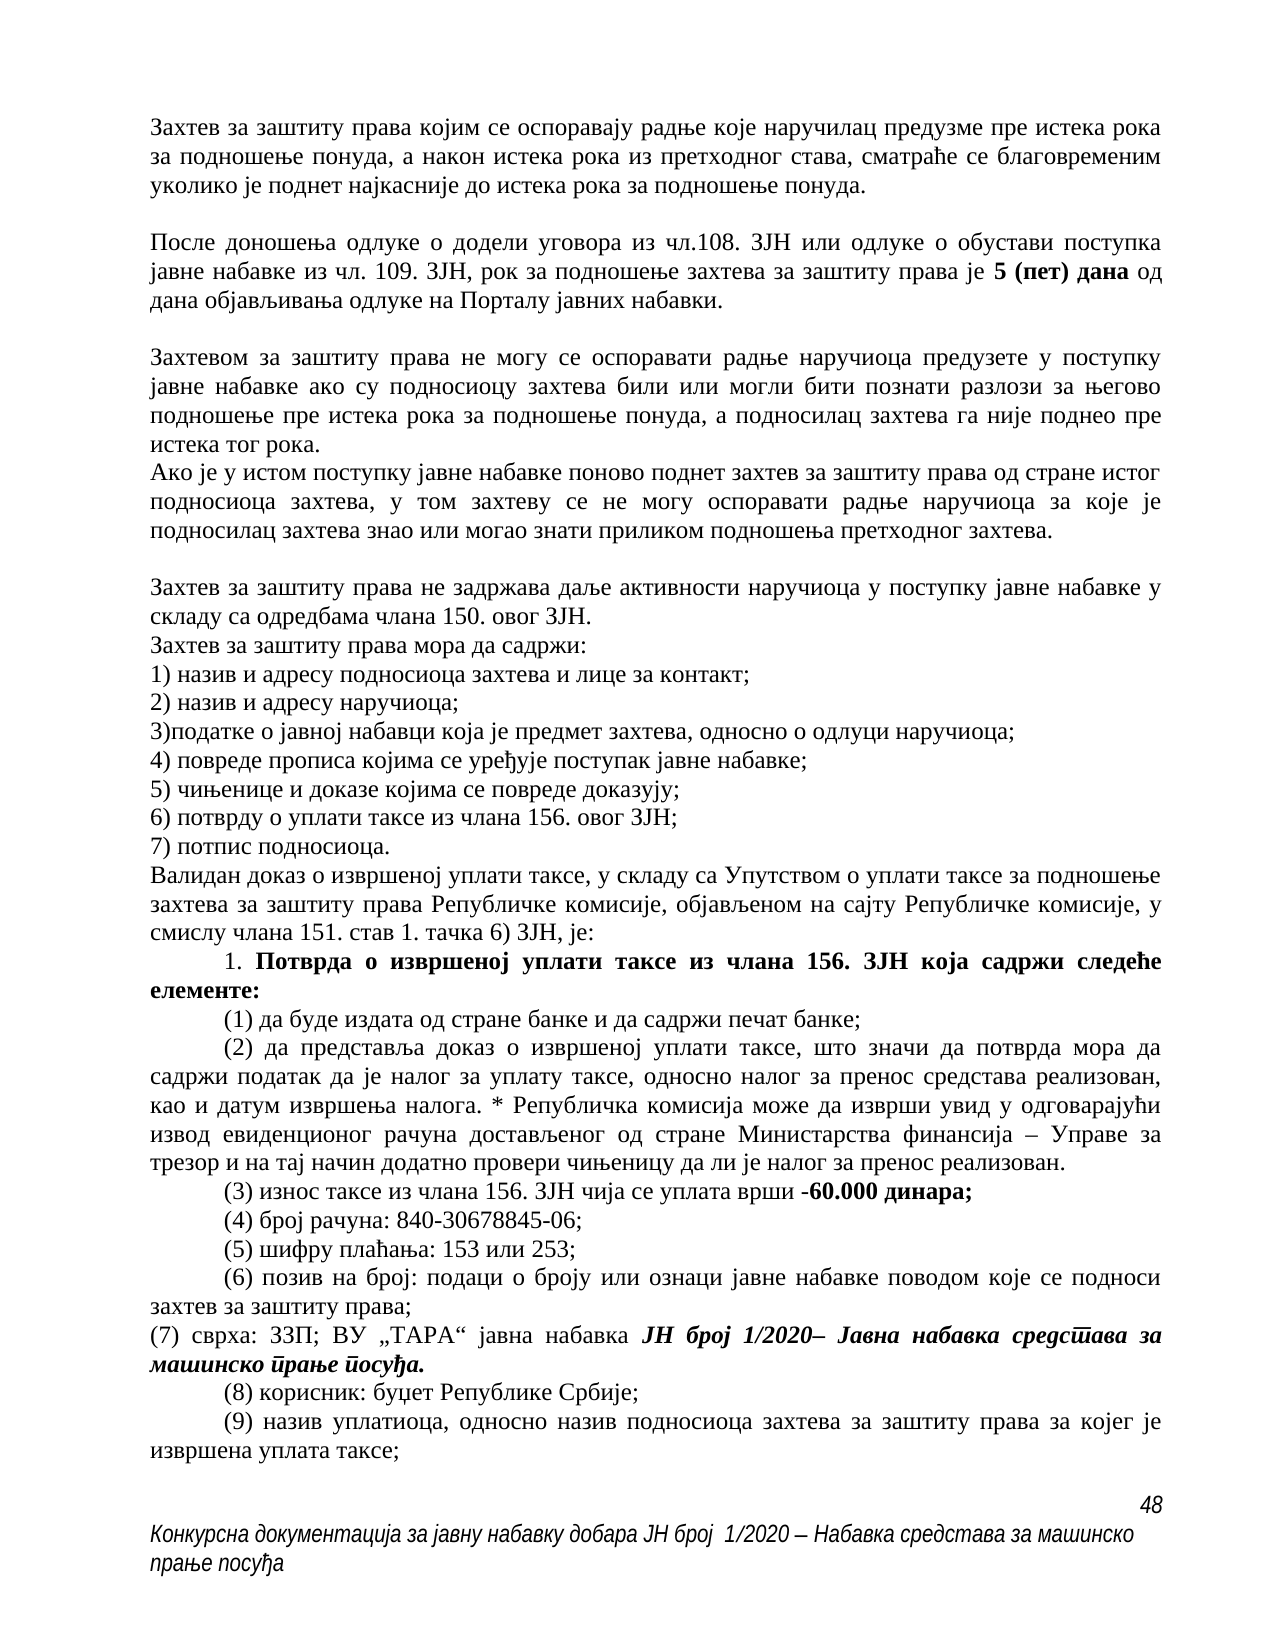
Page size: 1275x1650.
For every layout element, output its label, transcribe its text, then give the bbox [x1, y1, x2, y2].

text 6) потврду о уплати таксе из члана 156. овог ЗЈН; [150, 802, 1162, 831]
text (3) износ таксе из члана 156. ЗЈН чија се уплата врши -60.000 динара; [150, 1176, 1162, 1205]
text (4) број рачуна: 840-30678845-06; [150, 1205, 1162, 1234]
text (5) шифру плаћања: 153 или 253; [150, 1234, 1162, 1262]
text 2) назив и адресу наручиоца; [150, 687, 1162, 716]
text 1. Потврда о извршеној уплати таксе из члана 156. ЗЈН која садржи следеће елементе: [150, 946, 1162, 1004]
text 5) чињенице и доказе којима се повреде доказују; [150, 774, 1162, 802]
text После доношења одлуке о додели уговора из чл.108. ЗЈН или одлуке о обустави поступка јавне набавке из чл. 109. ЗЈН, рок за подношење захтева за заштиту права је 5 (пет) дана од дана објављивања одлуке на Порталу јавних набавки. [150, 227, 1162, 314]
text Валидан доказ о извршеној уплати таксе, у складу са Упутством о уплати таксе за подношење захтева за заштиту права Републичке комисије, објављеном на сајту Републичке комисије, у смислу члана 151. став 1. тачка 6) ЗЈН, је: [150, 860, 1162, 946]
text (1) да буде издата од стране банке и да садржи печат банке; [150, 1004, 1162, 1032]
text 1) назив и адресу подносиоца захтева и лице за контакт; [150, 659, 1162, 687]
text Ако је у истом поступку јавне набавке поново поднет захтев за заштиту права од стране истог подносиоца захтева, у том захтеву се не могу оспоравати радње наручиоца за које је подносилац захтева знао или могао знати приликом подношења претходног захтева. [150, 457, 1162, 544]
text (6) позив на број: подаци о броју или ознаци јавне набавке поводом које се подноси захтев за заштиту права; [150, 1262, 1162, 1320]
text Захтев за заштиту права којим се оспоравају радње које наручилац предузме пре истека рока за подношење понуда, а након истека рока из претходног става, сматраће се благовременим уколико је поднет најкасније до истека рока за подношење понуда. [150, 112, 1162, 199]
text 4) повреде прописа којима се уређује поступак јавне набавке; [150, 745, 1162, 774]
text Захтевом за заштиту права не могу се оспоравати радње наручиоца предузете у поступку јавне набавке ако су подносиоцу захтева били или могли бити познати разлози за његово подношење пре истека рока за подношење понуда, а подносилац захтева га није поднео пре истека тог рока. [150, 342, 1162, 457]
text 7) потпис подносиоца. [150, 831, 1162, 860]
text Захтев за заштиту права мора да садржи: [150, 630, 1162, 659]
text Захтев за заштиту права не задржава даље активности наручиоца у поступку јавне набавке у складу са одредбама члана 150. овог ЗЈН. [150, 572, 1162, 630]
text (7) сврха: ЗЗП; ВУ „ТАРА“ јавна набавка ЈН број 1/2020– Јавна набавка средстава за машинско прање посуђа. [150, 1320, 1162, 1377]
text (9) назив уплатиоца, односно назив подносиоца захтева за заштиту права за којег је извршена уплата таксе; [150, 1406, 1162, 1464]
text (8) корисник: буџет Републике Србије; [150, 1377, 1162, 1406]
text 3)податке о јавној набавци која је предмет захтева, односно о одлуци наручиоца; [150, 716, 1162, 745]
text (2) да представља доказ о извршеној уплати таксе, што значи да потврда мора да садржи податак да је налог за уплату таксе, односно налог за пренос средстава реализован, као и датум извршења налога. * Републичка комисија може да изврши увид у одговарајући извод евиденционог рачуна достављеног од стране Министарства финансија – Управе за трезор и на тај начин додатно провери чињеницу да ли је налог за пренос реализован. [150, 1032, 1162, 1176]
